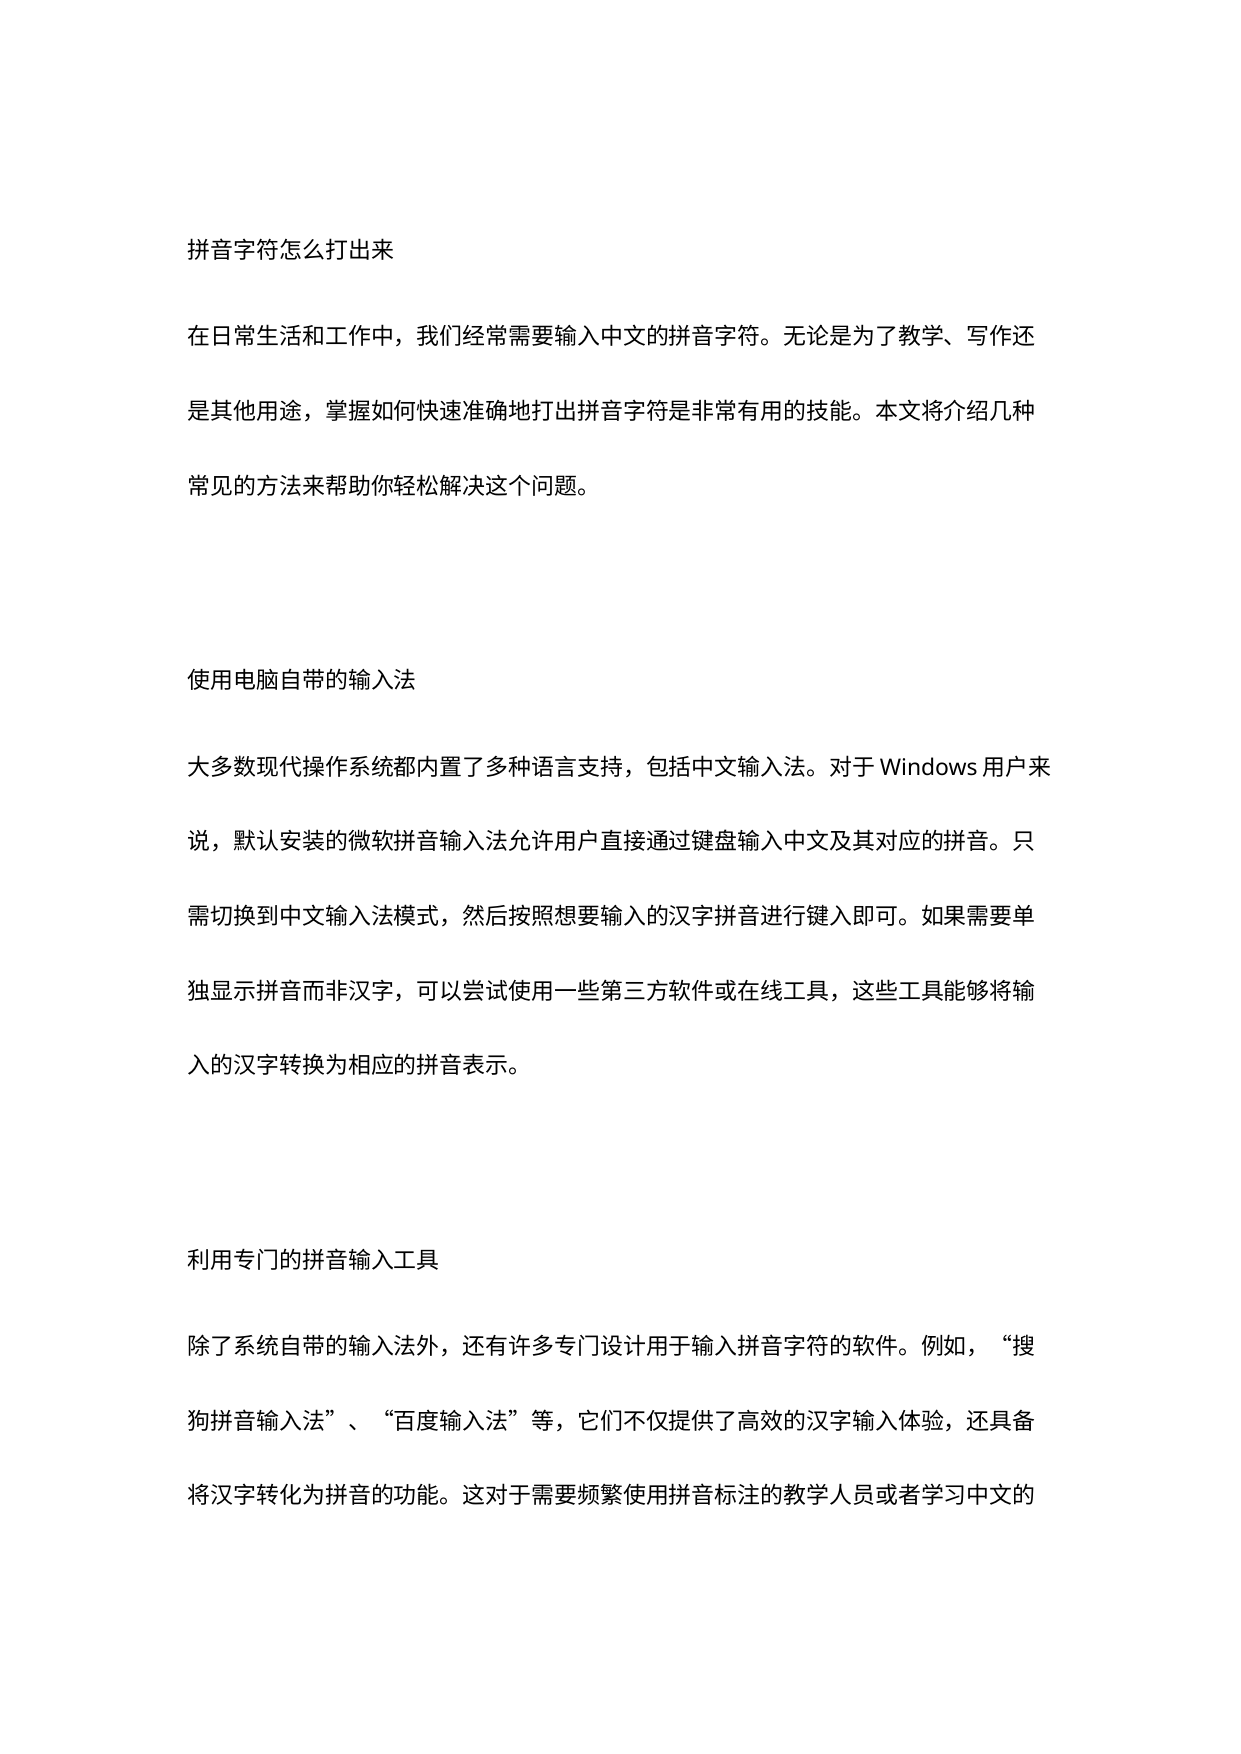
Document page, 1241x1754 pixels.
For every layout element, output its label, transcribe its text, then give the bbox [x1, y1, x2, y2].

text 使用电脑自带的输入法 [187, 646, 1053, 711]
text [187, 1312, 1053, 1527]
text 在日常生活和工作中，我们经常需要输入中文的拼音字符。无论是为了教学、写作还是其他用途，掌握如何快速准确地打出拼音字符是非常有用的技能。本文将介绍几种常见的方法来帮助你轻松解决这个问题。 [187, 302, 1053, 517]
text 利用专门的拼音输入工具 [187, 1226, 1053, 1291]
text 拼音字符怎么打出来 [187, 216, 1053, 281]
text 大多数现代操作系统都内置了多种语言支持，包括中文输入法。对于Windows用户来说，默认安装的微软拼音输入法允许用户直接通过键盘输入中文及其对应的拼音。只需切换到中文输入法模式，然后按照想要输入的汉字拼音进行键入即可。如果需要单独显示拼音而非汉字，可以尝试使用一些第三方软件或在线工具，这些工具能够将输入的汉字转换为相应的拼音表示。 [187, 733, 1053, 1096]
